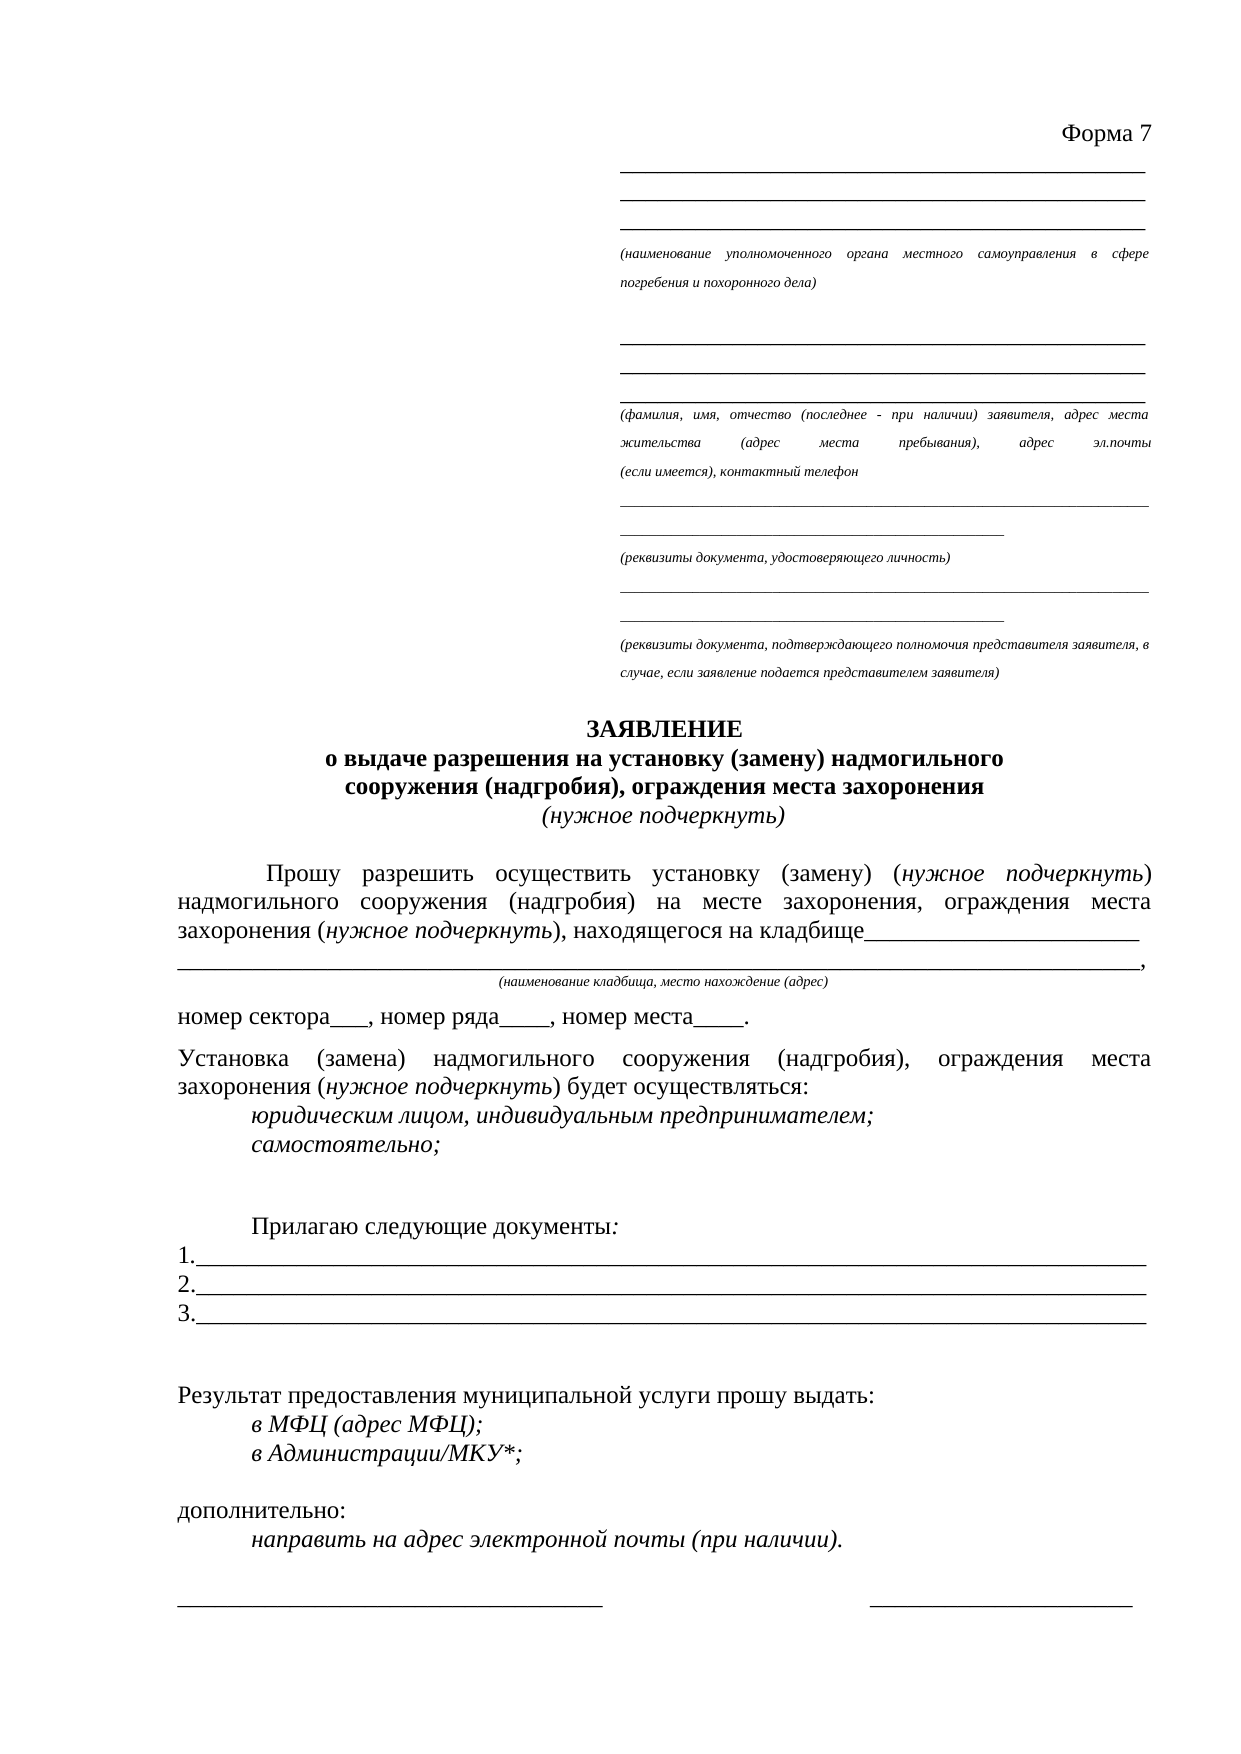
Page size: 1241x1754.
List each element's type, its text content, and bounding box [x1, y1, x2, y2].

text  в Администрации/МКУ*; [177, 1438, 1152, 1466]
text ЗАЯВЛЕНИЕ [177, 714, 1152, 743]
text 3.____________________________________________________________________________ [177, 1298, 1152, 1326]
text _____________________________________________________________________________, [177, 944, 1152, 973]
text дополнительно: [177, 1495, 1152, 1524]
text ______________________________________________________________________________________________________________________________ [620, 319, 1152, 406]
text  юридическим лицом, индивидуальным предпринимателем; [177, 1100, 1152, 1129]
text (реквизиты документа, удостоверяющего личность) [620, 549, 1152, 578]
text  самостоятельно; [177, 1129, 1152, 1158]
text Установка (замена) надмогильного сооружения (надгробия), ограждения места захоронения (нужное подчеркнуть) будет осуществляться: [177, 1043, 1152, 1100]
text (наименование кладбища, место нахождение (адрес) [177, 973, 1152, 1001]
text 1.____________________________________________________________________________ [177, 1240, 1152, 1269]
text (нужное подчеркнуть) [177, 800, 1152, 829]
text Результат предоставления муниципальной услуги прошу выдать: [177, 1380, 1152, 1409]
text о выдаче разрешения на установку (замену) надмогильного сооружения (надгробия), ограждения места захоронения [177, 743, 1152, 800]
text номер сектора___, номер ряда____, номер места____. [177, 1001, 1152, 1030]
text Прошу разрешить осуществить установку (замену) (нужное подчеркнуть) надмогильного сооружения (надгробия) на месте захоронения, ограждения места захоронения (нужное подчеркнуть), находящегося на кладбище______________________ [177, 858, 1152, 944]
text Форма 7 [177, 118, 1152, 147]
text  направить на адрес электронной почты (при наличии). [177, 1524, 1152, 1553]
text ______________________________________________________________________________________________________________________________ (наименование уполномоченного органа местного самоуправления в сфере погребения и похоронного дела) [620, 147, 1152, 291]
text (фамилия, имя, отчество (последнее - при наличии) заявителя, адрес места жительства (адрес места пребывания), адрес эл.почты (если имеется), контактный телефон [620, 406, 1152, 492]
text 2.____________________________________________________________________________ [177, 1269, 1152, 1298]
text (реквизиты документа, подтверждающего полномочия представителя заявителя, в случае, если заявление подается представителем заявителя) [620, 636, 1152, 693]
text ______________________________________________________________________________________________________________________________ [620, 578, 1152, 636]
text __________________________________ _____________________ [177, 1581, 1152, 1610]
text  в МФЦ (адрес МФЦ); [177, 1409, 1152, 1438]
text Прилагаю следующие документы: [177, 1211, 1152, 1240]
text ______________________________________________________________________________________________________________________________ [620, 492, 1152, 549]
